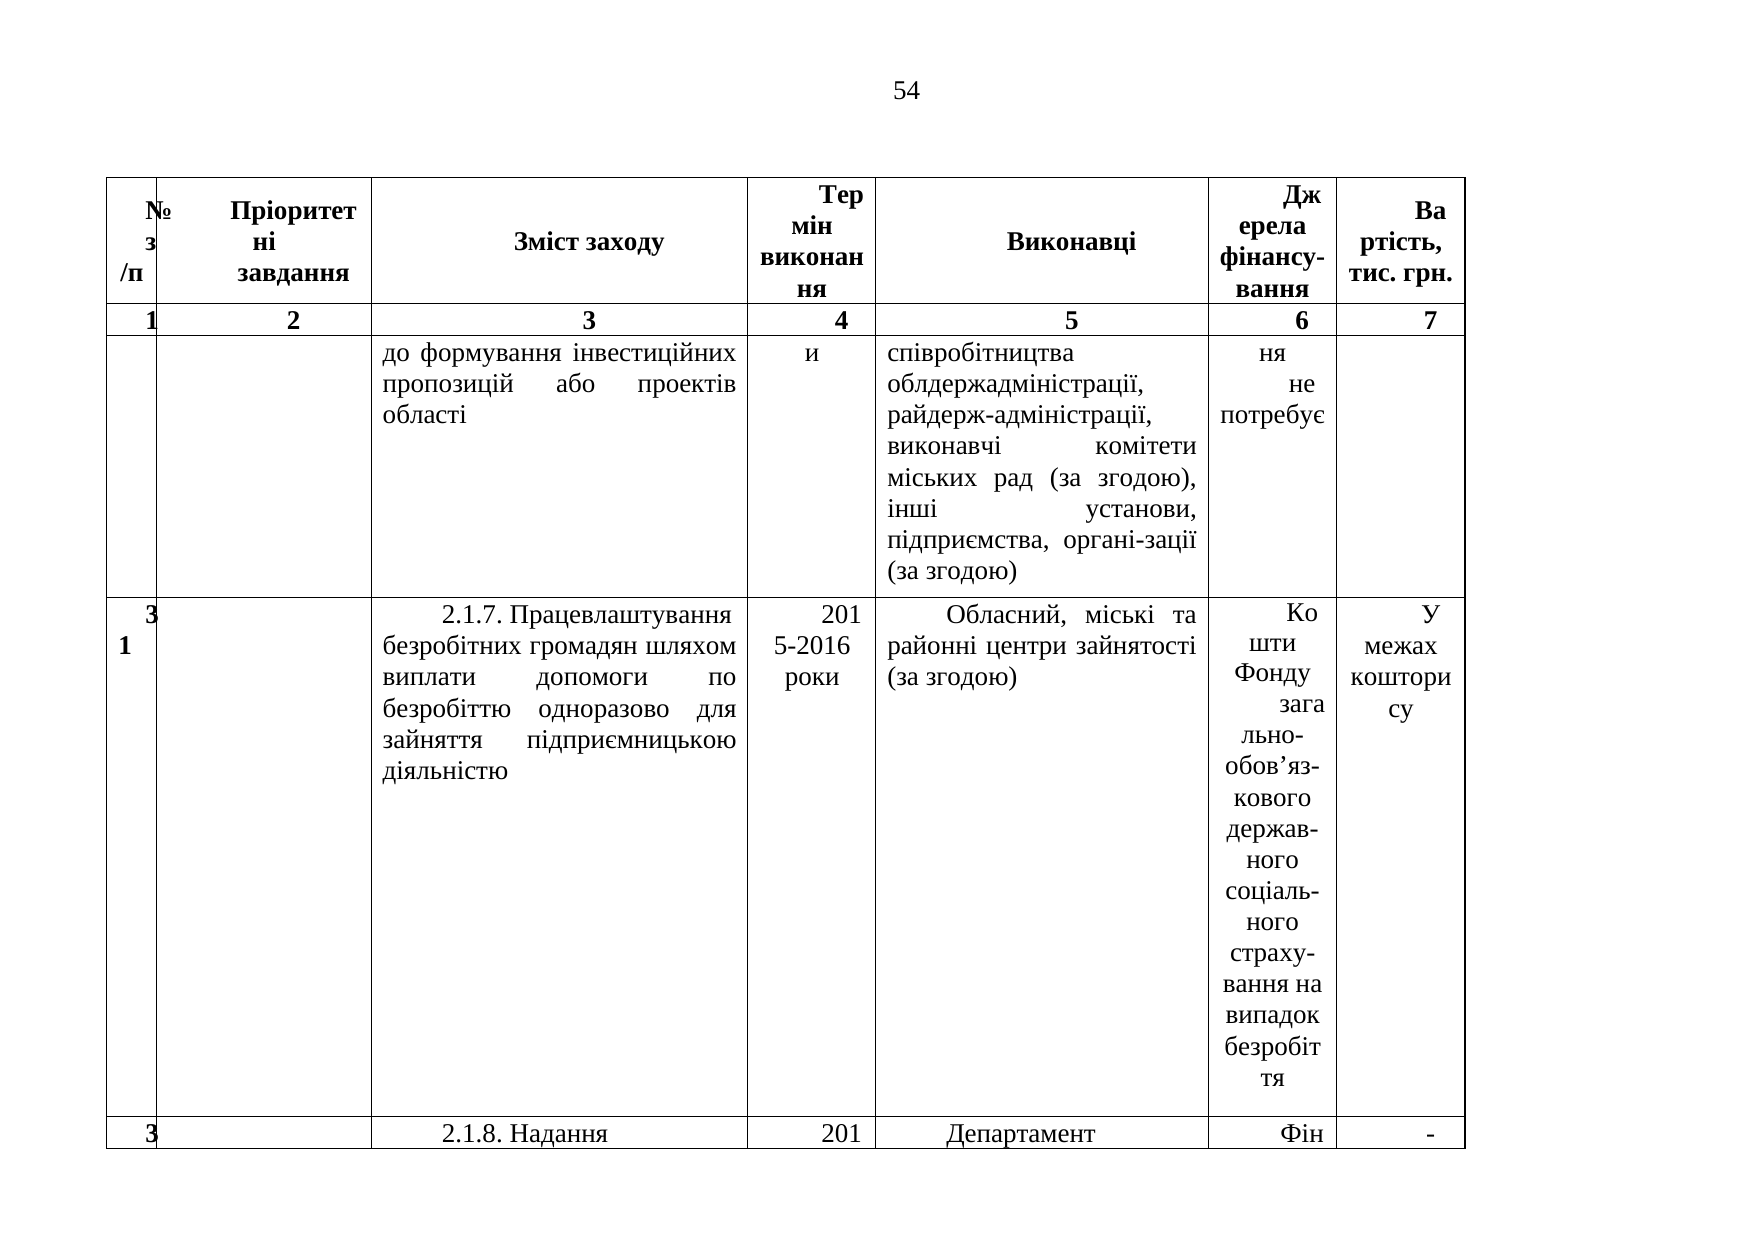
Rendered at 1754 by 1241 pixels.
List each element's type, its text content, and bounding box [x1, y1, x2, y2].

table_header № з/п [107, 178, 156, 303]
table_cell 3 [372, 304, 747, 335]
table_cell 5 [876, 304, 1208, 335]
table_cell 6 [1209, 304, 1336, 335]
table_header Джерела фінансу-вання [1209, 178, 1336, 303]
table_cell 32 [107, 1117, 156, 1148]
table_cell Фінансу- вання не потребує [1209, 1117, 1336, 1148]
table_header Пріоритетні завдання [157, 178, 371, 303]
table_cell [372, 336, 747, 597]
table_cell - [1337, 1117, 1464, 1148]
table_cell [876, 336, 1208, 597]
table_header Термін виконання [748, 178, 875, 303]
table_header Вартість, тис. грн. [1337, 178, 1464, 303]
table_cell 2015-2016 роки [748, 598, 875, 1116]
table_cell 30 [107, 336, 156, 597]
table_cell 2015-2016 роки [748, 336, 875, 597]
table_cell 2 [157, 304, 371, 335]
table_cell [157, 1117, 371, 1148]
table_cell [372, 1117, 747, 1148]
table_cell 1 [107, 304, 156, 335]
table_cell Фінансу- вання не потребує [1209, 336, 1336, 597]
table_cell 4 [748, 304, 875, 335]
table_cell Обласний, міські та районні центри зайнятості (за згодою) [876, 598, 1208, 1116]
table_cell [157, 598, 371, 1116]
table_header Зміст заходу [372, 178, 747, 303]
table_cell 2.1.7. Працевлаштування безробітних громадян шляхом виплати допомоги по безробіттю одноразово для зайняття підприємницькою діяльністю [372, 598, 747, 1116]
table_cell Кошти Фонду загально-обов’яз-кового держав-ного соціаль-ного страху-вання на випадок безробіття [1209, 598, 1336, 1116]
table_cell 31 [107, 598, 156, 1116]
table_cell [157, 336, 371, 597]
table_cell 7 [1337, 304, 1464, 335]
table_header Виконавці [876, 178, 1208, 303]
table_cell У межах кошторису [1337, 598, 1464, 1116]
table_cell - [1337, 336, 1464, 597]
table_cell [876, 1117, 1208, 1148]
table_cell 2015-2016 роки [748, 1117, 875, 1148]
